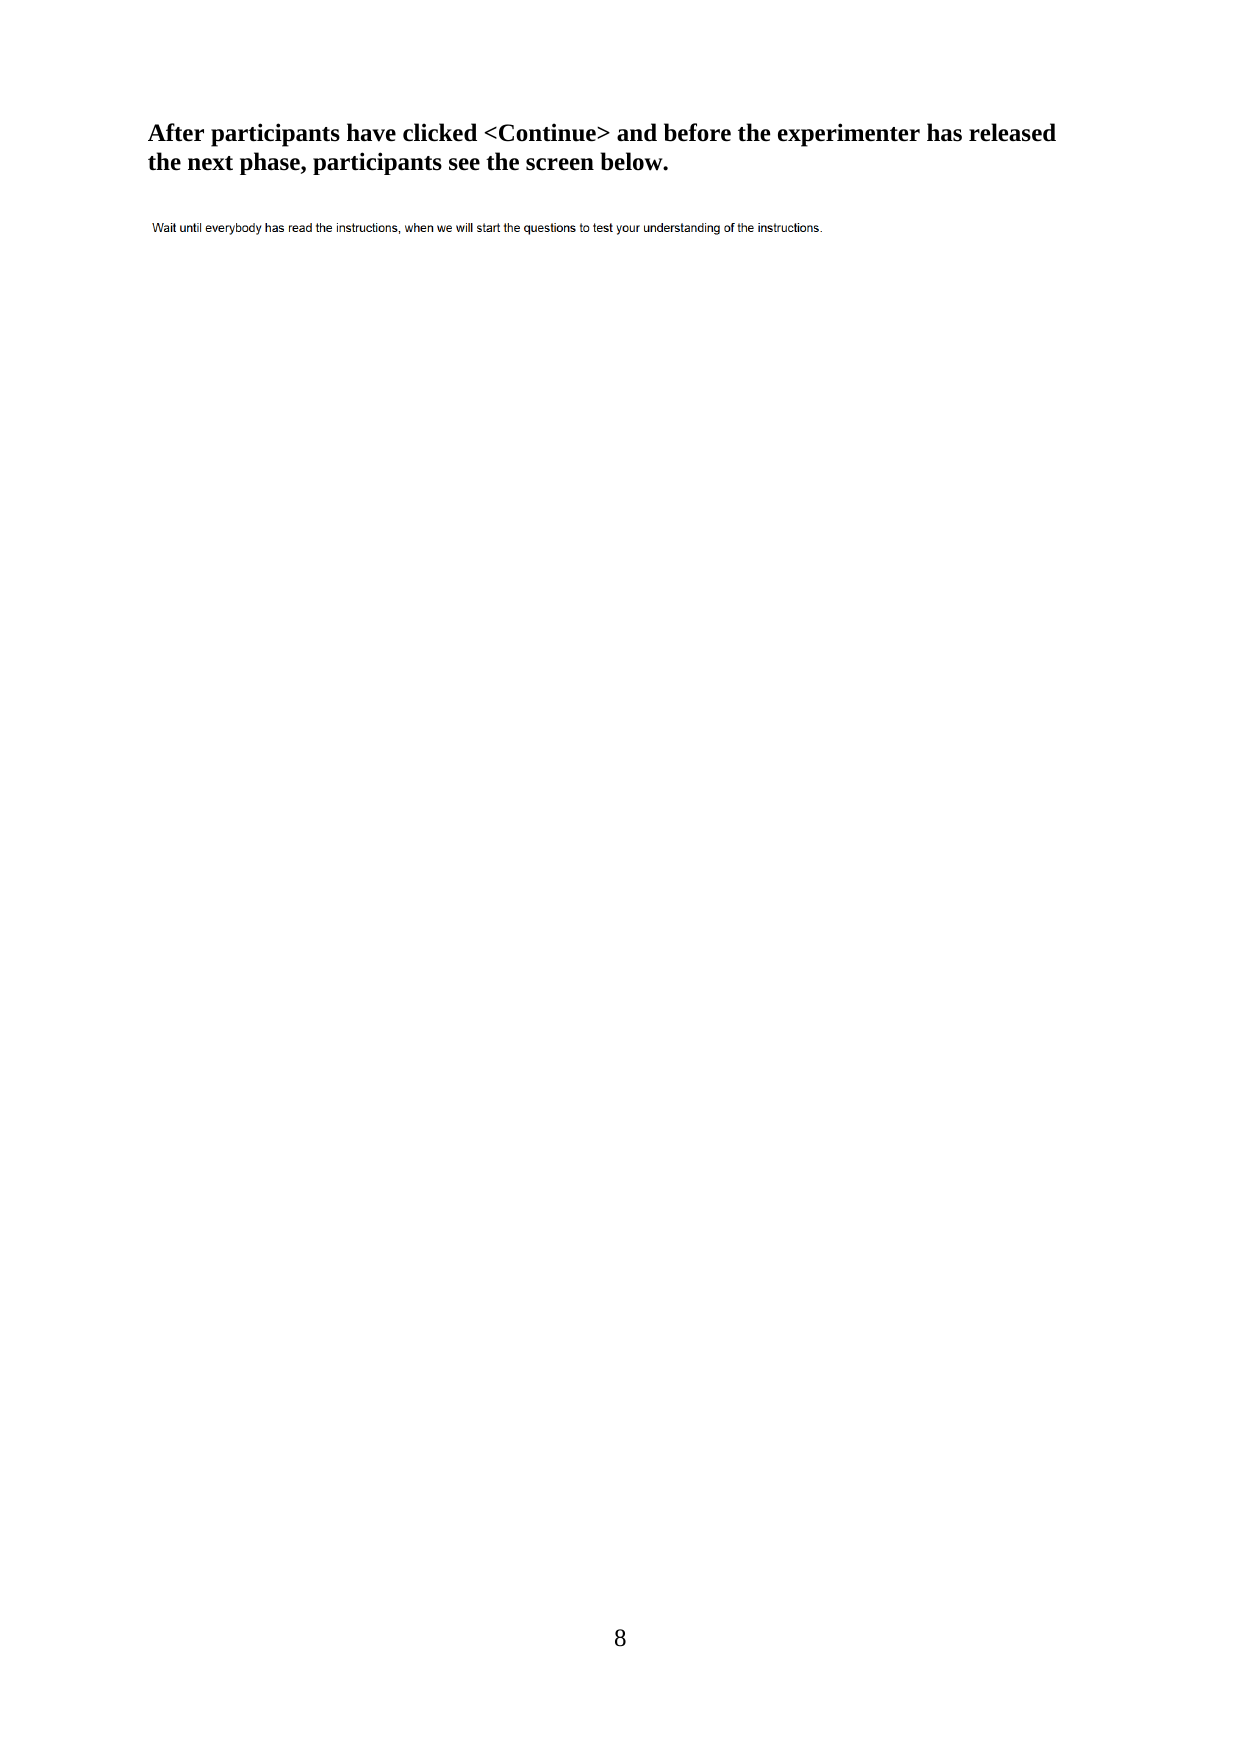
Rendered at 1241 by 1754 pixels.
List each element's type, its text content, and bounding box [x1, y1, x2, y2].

picture [147, 175, 1123, 601]
text After participants have clicked <Continue> and before the experimenter has released the next phase, participants see the screen below. [148, 118, 1092, 175]
